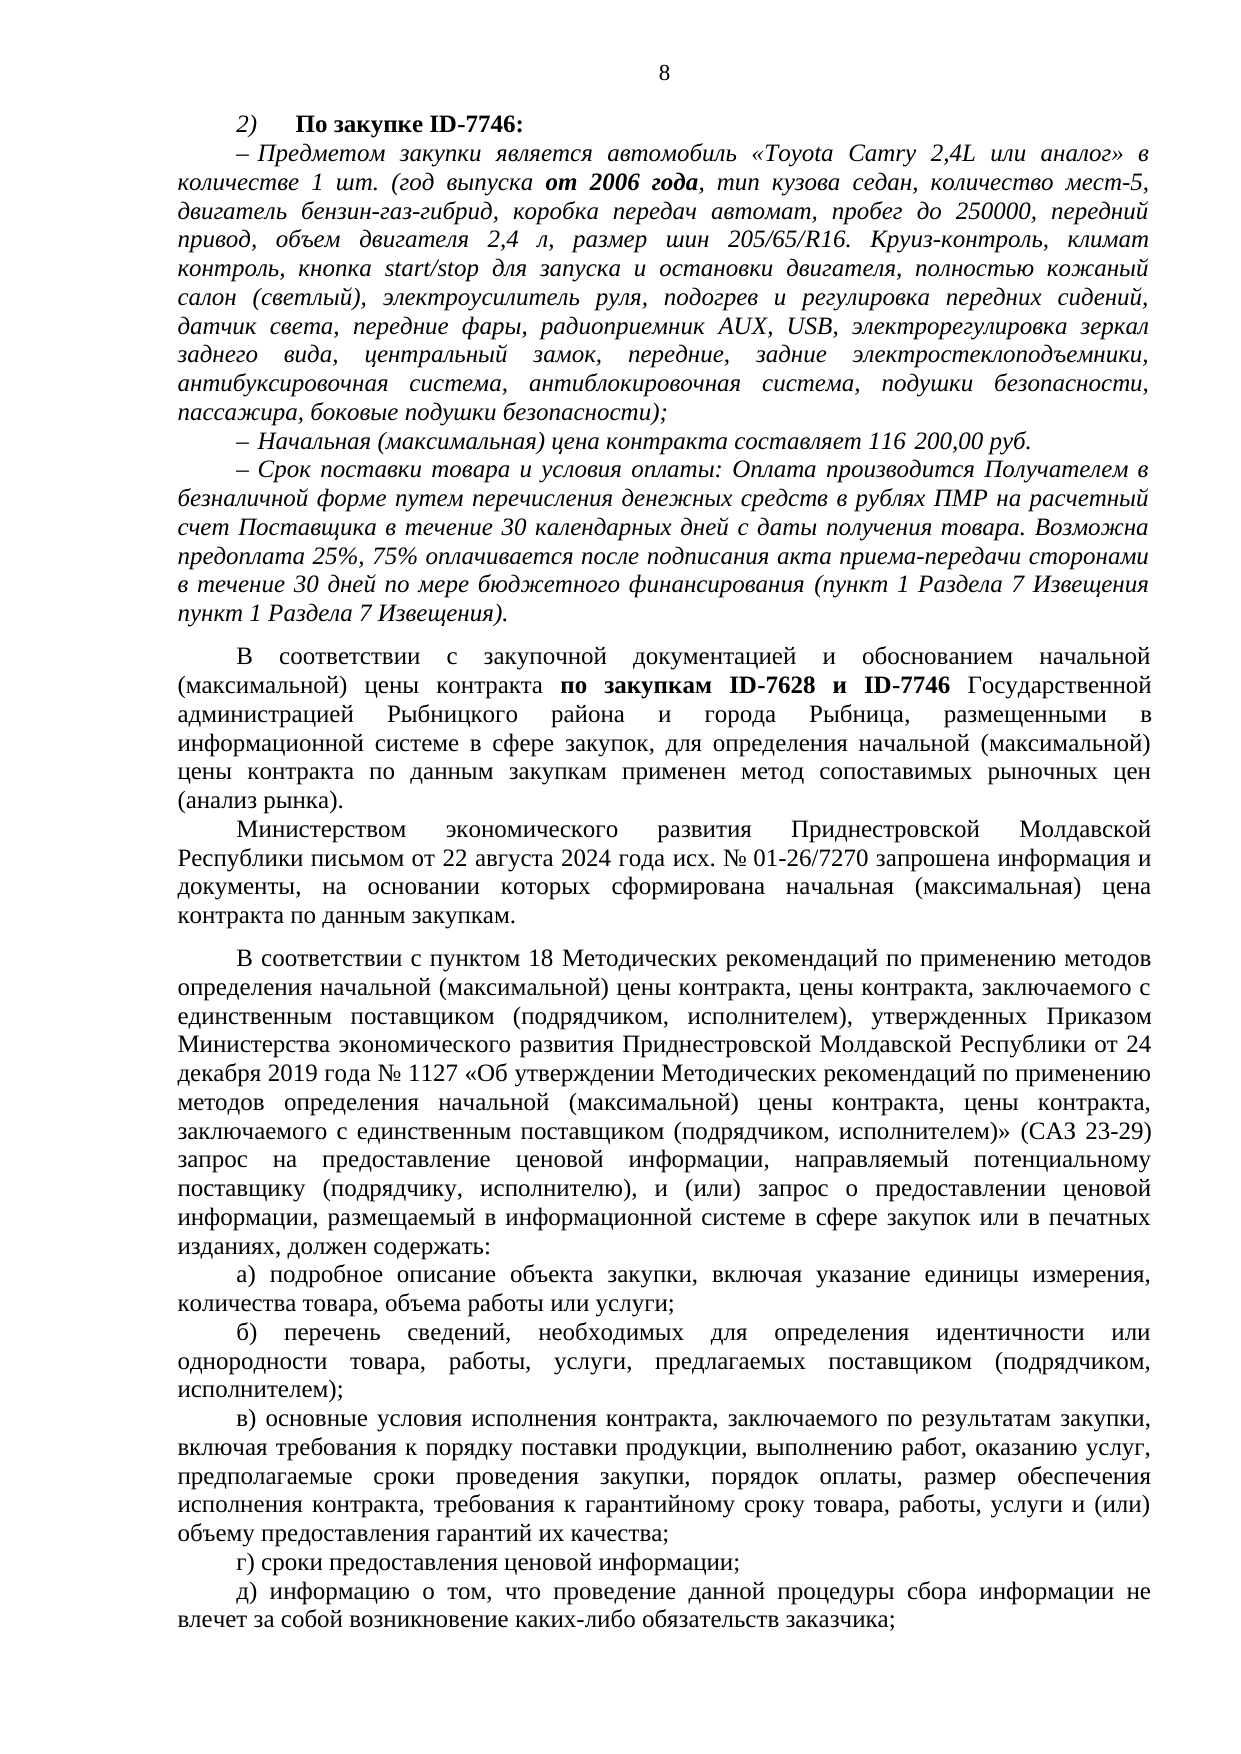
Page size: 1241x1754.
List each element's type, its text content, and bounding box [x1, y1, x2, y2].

text в) основные условия исполнения контракта, заключаемого по результатам закупки, включая требования к порядку поставки продукции, выполнению работ, оказанию услуг, предполагаемые сроки проведения закупки, порядок оплаты, размер обеспечения исполнения контракта, требования к гарантийному сроку товара, работы, услуги и (или) объему предоставления гарантий их качества; [177, 1403, 1152, 1547]
text В соответствии с пунктом 18 Методических рекомендаций по применению методов определения начальной (максимальной) цены контракта, цены контракта, заключаемого с единственным поставщиком (подрядчиком, исполнителем), утвержденных Приказом Министерства экономического развития Приднестровской Молдавской Республики от 24 декабря 2019 года № 1127 «Об утверждении Методических рекомендаций по применению методов определения начальной (максимальной) цены контракта, цены контракта, заключаемого с единственным поставщиком (подрядчиком, исполнителем)» (САЗ 23-29) запрос на предоставление ценовой информации, направляемый потенциальному поставщику (подрядчику, исполнителю), и (или) запрос о предоставлении ценовой информации, размещаемый в информационной системе в сфере закупок или в печатных изданиях, должен содержать: [177, 943, 1152, 1259]
text д) информацию о том, что проведение данной процедуры сбора информации не влечет за собой возникновение каких-либо обязательств заказчика; [177, 1576, 1152, 1633]
text г) сроки предоставления ценовой информации; [177, 1547, 1152, 1576]
text а) подробное описание объекта закупки, включая указание единицы измерения, количества товара, объема работы или услуги; [177, 1259, 1152, 1317]
list По закупке ID-7746: [177, 109, 1152, 138]
text – Начальная (максимальная) цена контракта составляет 116 200,00 руб. [177, 426, 1152, 454]
text Министерством экономического развития Приднестровской Молдавской Республики письмом от 22 августа 2024 года исх. № 01-26/7270 запрошена информация и документы, на основании которых сформирована начальная (максимальная) цена контракта по данным закупкам. [177, 814, 1152, 929]
text – Предметом закупки является автомобиль «Toyota Camry 2,4L или аналог» в количестве 1 шт. (год выпуска от 2006 года, тип кузова седан, количество мест-5, двигатель бензин-газ-гибрид, коробка передач автомат, пробег до 250000, передний привод, объем двигателя 2,4 л, размер шин 205/65/R16. Круиз-контроль, климат контроль, кнопка start/stop для запуска и остановки двигателя, полностью кожаный салон (светлый), электроусилитель руля, подогрев и регулировка передних сидений, датчик света, передние фары, радиоприемник AUX, USB, электрорегулировка зеркал заднего вида, центральный замок, передние, задние электростеклоподъемники, антибуксировочная система, антиблокировочная система, подушки безопасности, пассажира, боковые подушки безопасности); [177, 138, 1152, 426]
text В соответствии с закупочной документацией и обоснованием начальной (максимальной) цены контракта по закупкам ID-7628 и ID-7746 Государственной администрацией Рыбницкого района и города Рыбница, размещенными в информационной системе в сфере закупок, для определения начальной (максимальной) цены контракта по данным закупкам применен метод сопоставимых рыночных цен (анализ рынка). [177, 641, 1152, 814]
text б) перечень сведений, необходимых для определения идентичности или однородности товара, работы, услуги, предлагаемых поставщиком (подрядчиком, исполнителем); [177, 1317, 1152, 1403]
